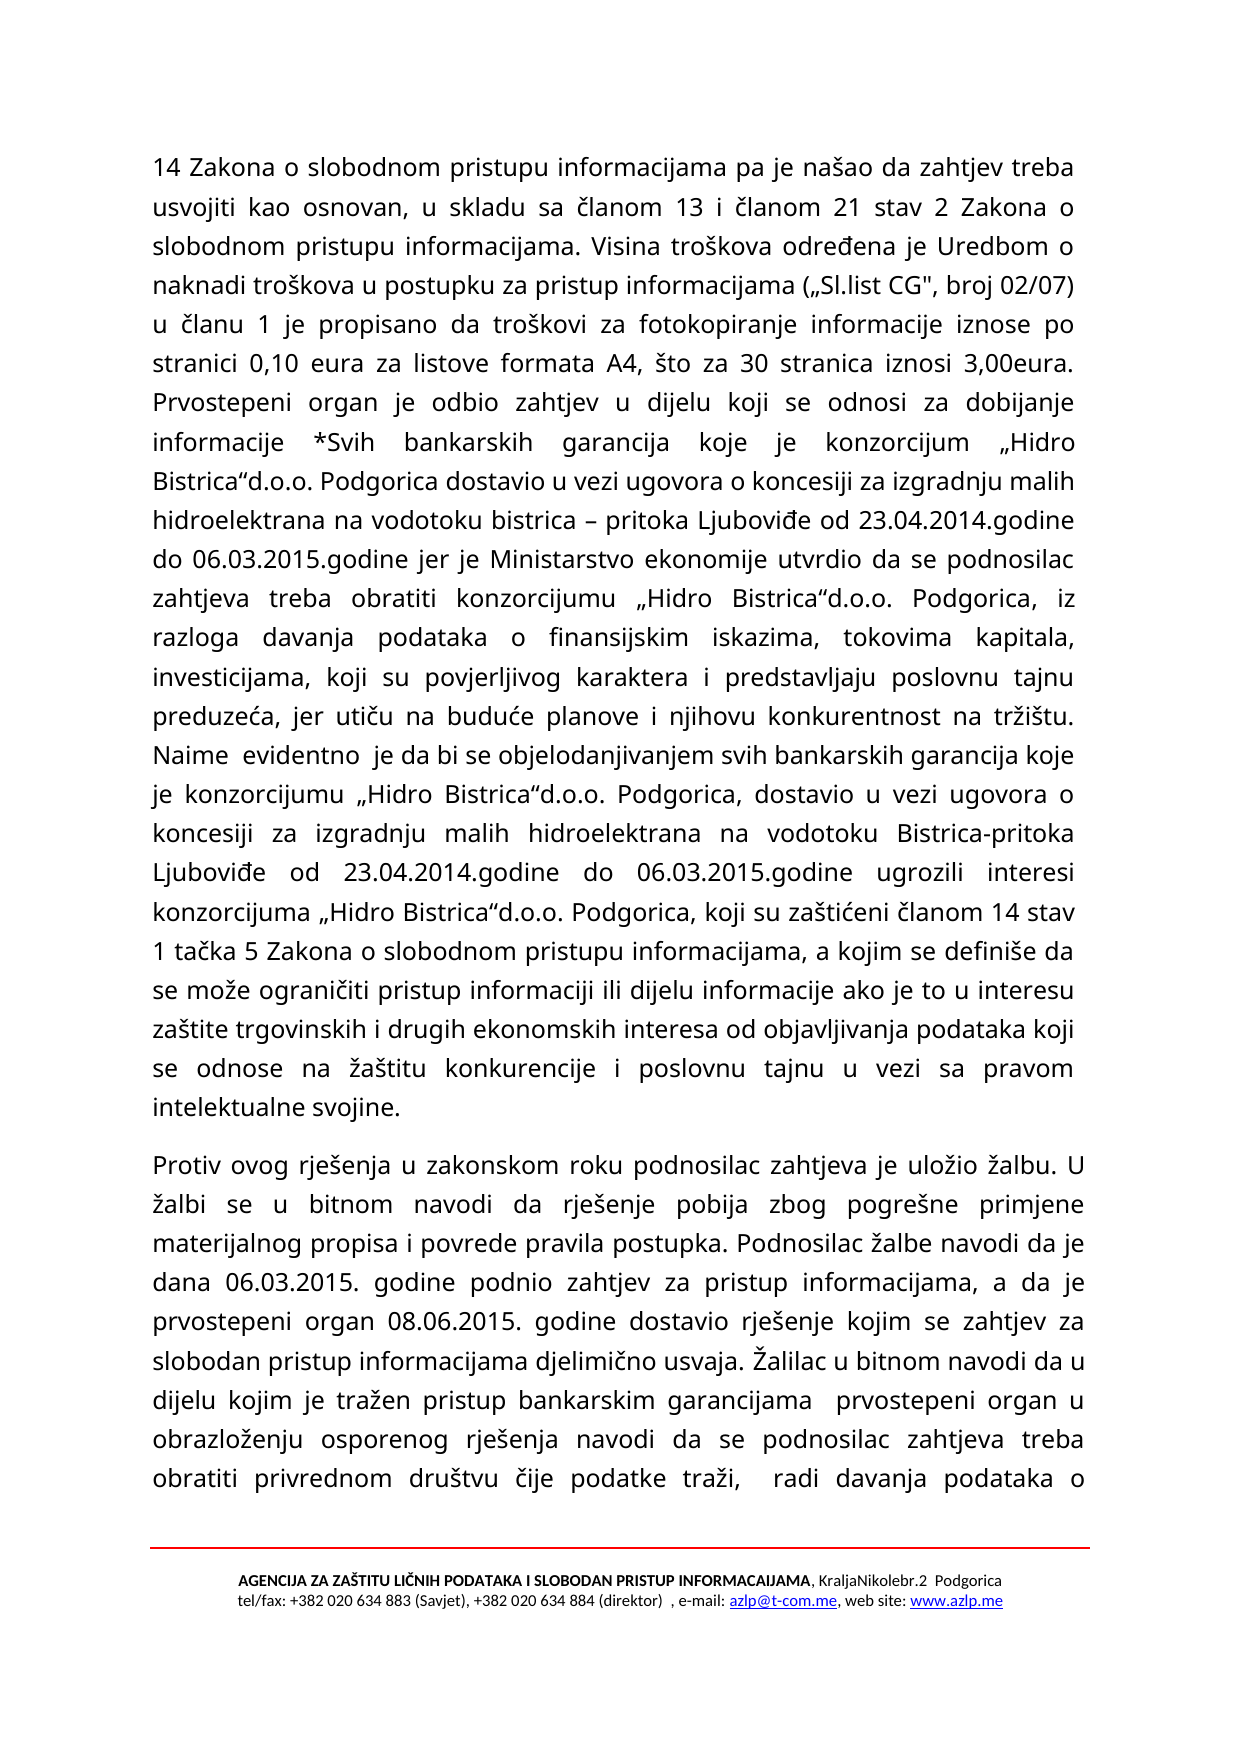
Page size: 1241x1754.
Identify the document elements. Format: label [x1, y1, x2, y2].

text [152, 150, 1076, 1124]
text [152, 1147, 1086, 1495]
